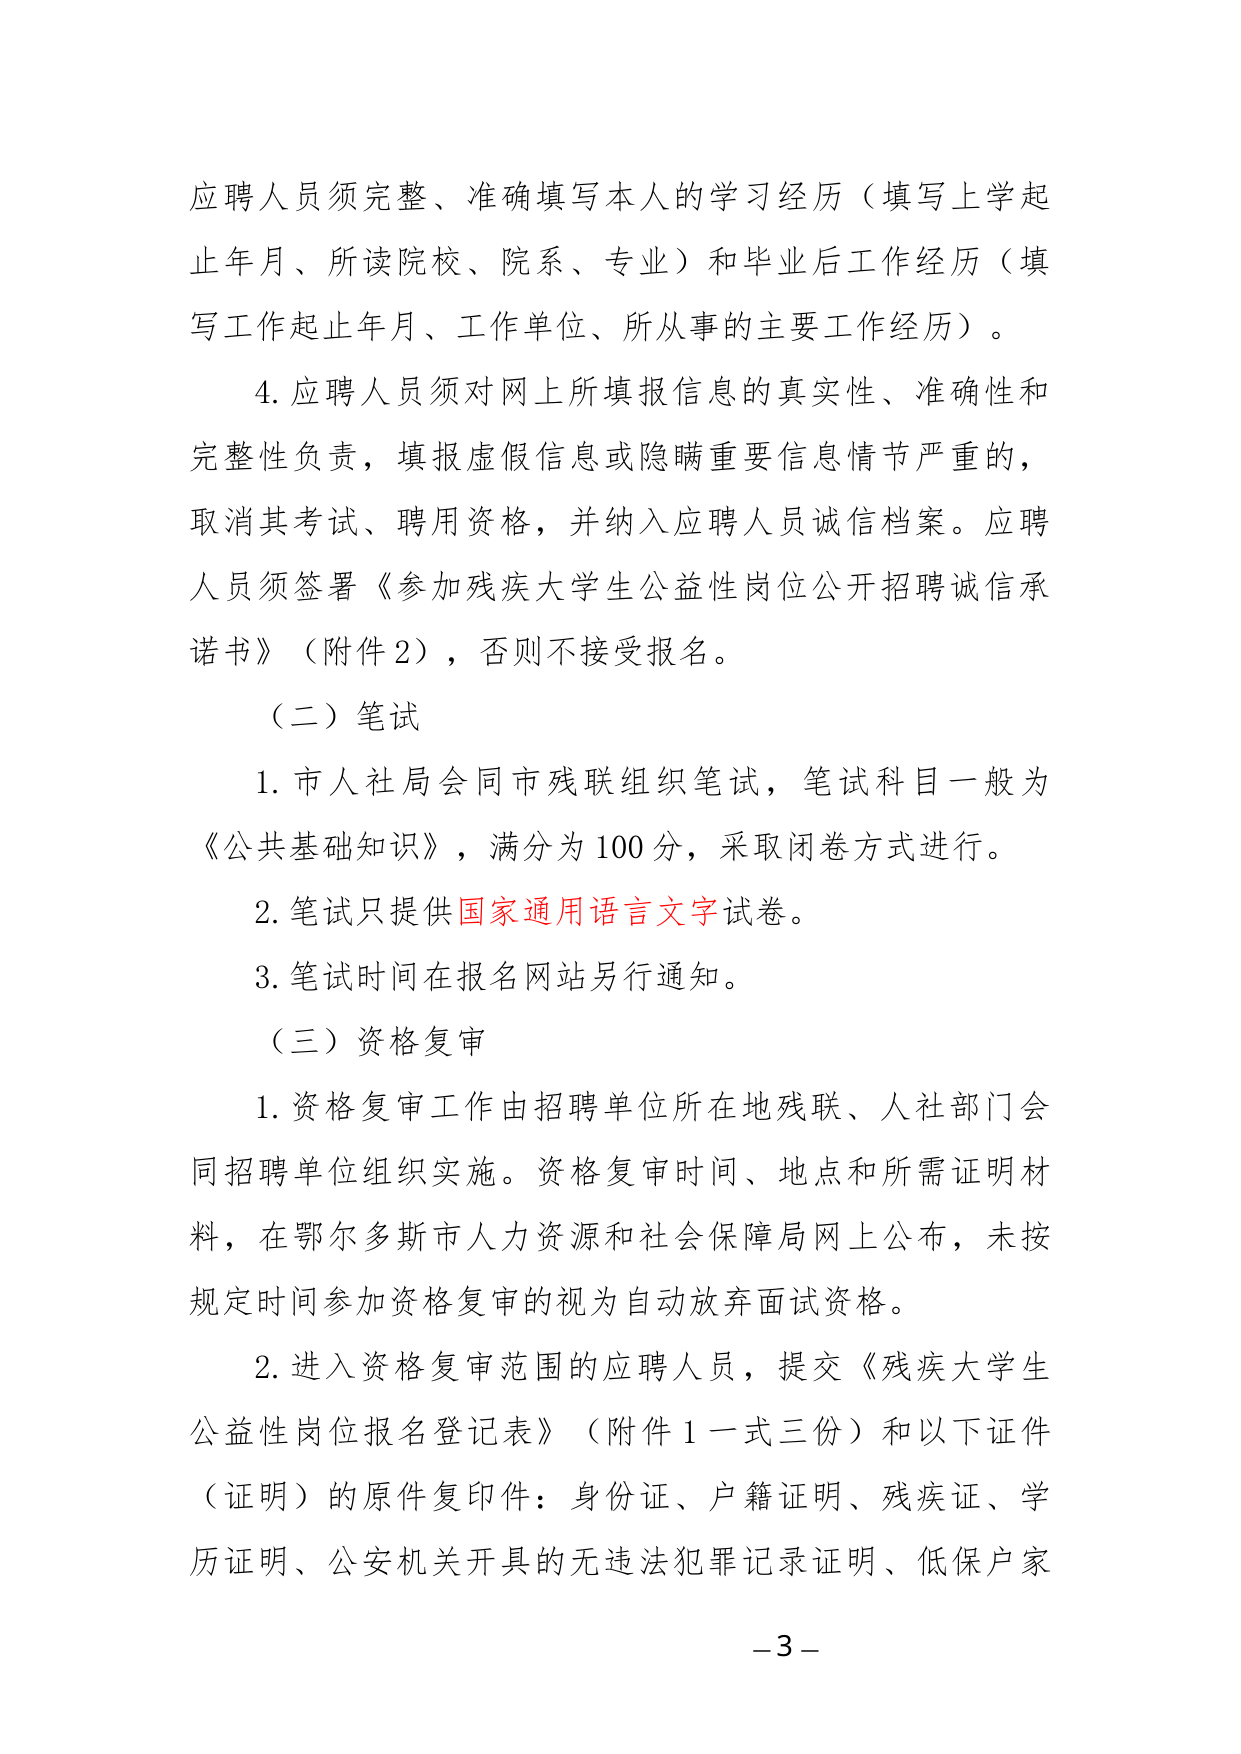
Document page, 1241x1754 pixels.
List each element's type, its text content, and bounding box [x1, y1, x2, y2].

text （三）资格复审 [187, 1007, 1053, 1072]
text （二）笔试 [187, 682, 1053, 747]
text 2.笔试只提供国家通用语言文字试卷。 [187, 877, 1053, 942]
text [187, 162, 1053, 357]
text 1.资格复审工作由招聘单位所在地残联、人社部门会同招聘单位组织实施。资格复审时间、地点和所需证明材料，在鄂尔多斯市人力资源和社会保障局网上公布，未按规定时间参加资格复审的视为自动放弃面试资格。 [187, 1072, 1053, 1332]
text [187, 1332, 1053, 1592]
text 3.笔试时间在报名网站另行通知。 [187, 942, 1053, 1007]
text 1.市人社局会同市残联组织笔试，笔试科目一般为《公共基础知识》，满分为100分，采取闭卷方式进行。 [187, 747, 1053, 877]
text 4.应聘人员须对网上所填报信息的真实性、准确性和完整性负责，填报虚假信息或隐瞒重要信息情节严重的，取消其考试、聘用资格，并纳入应聘人员诚信档案。应聘人员须签署《参加残疾大学生公益性岗位公开招聘诚信承诺书》（附件2），否则不接受报名。 [187, 357, 1053, 682]
